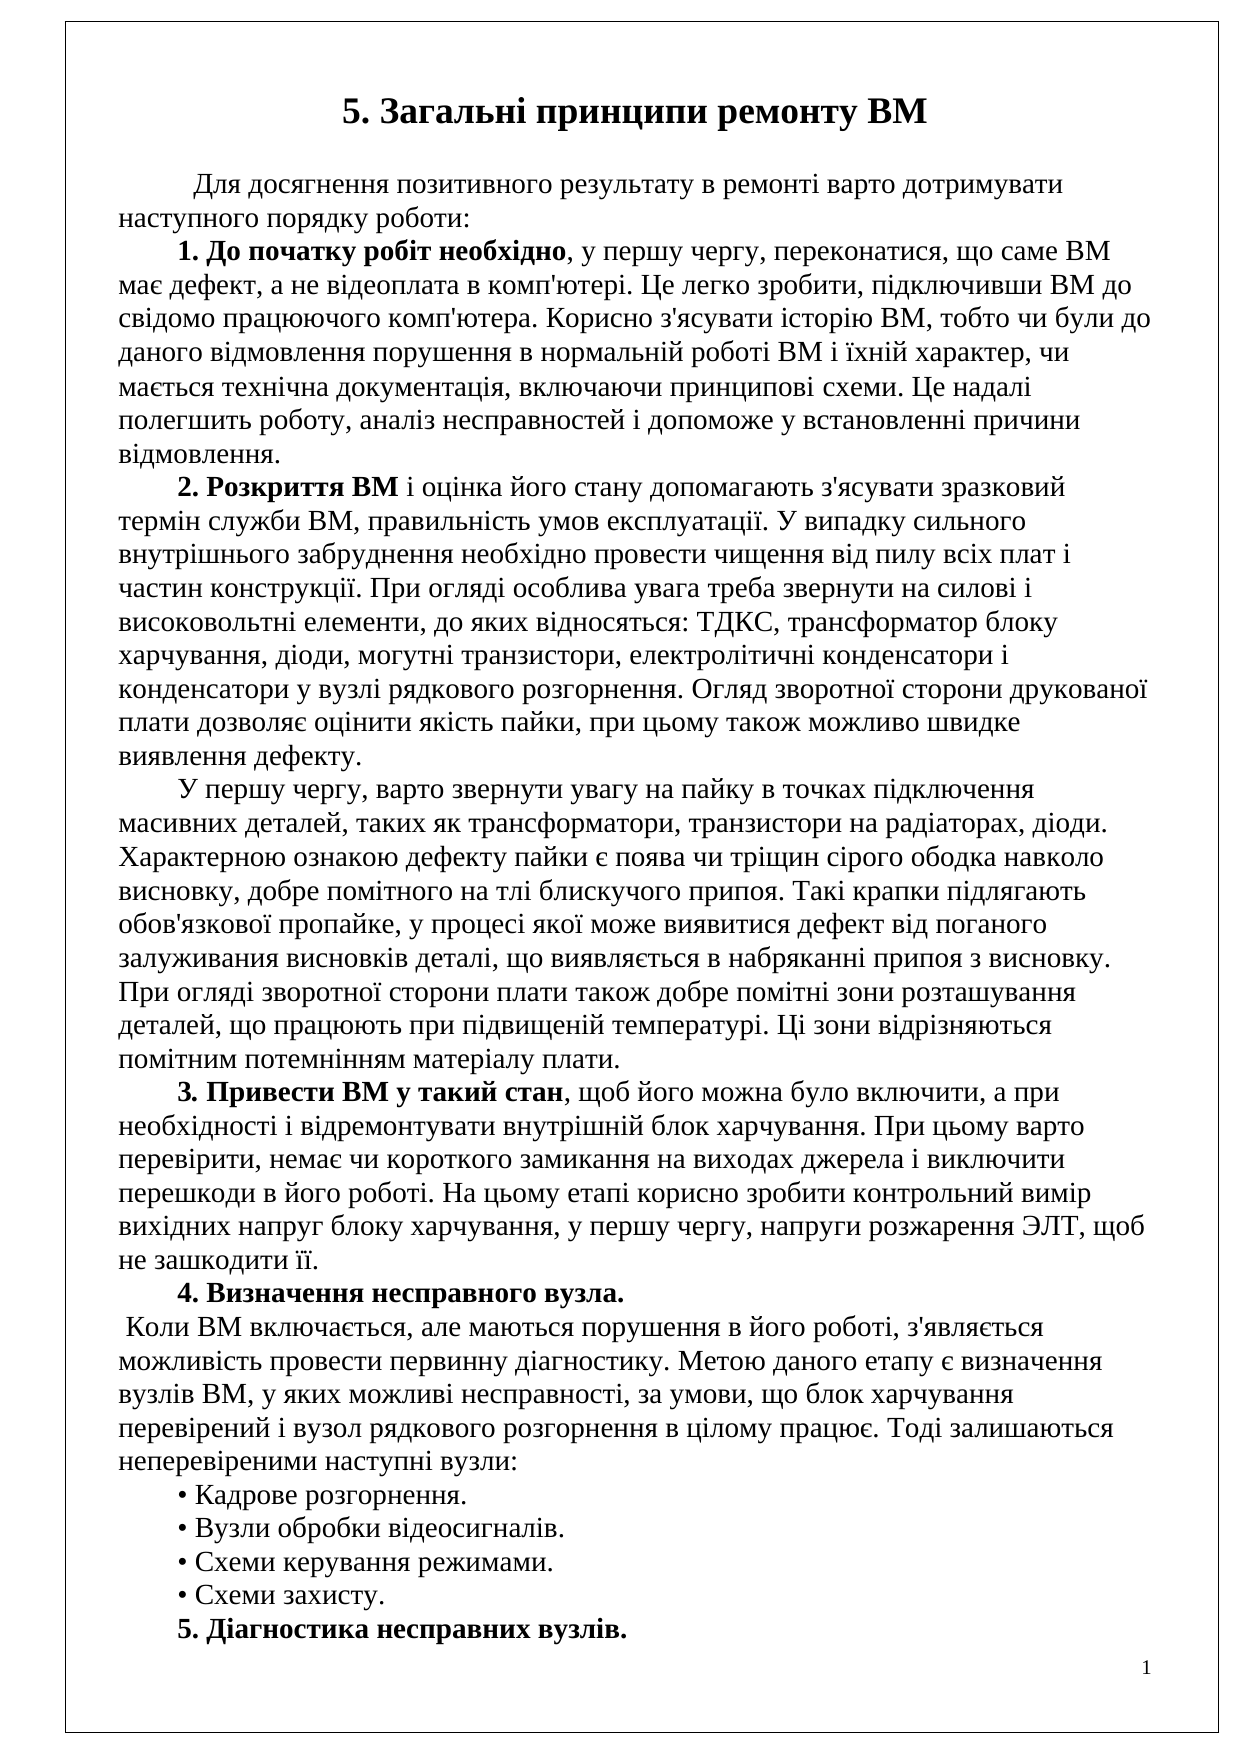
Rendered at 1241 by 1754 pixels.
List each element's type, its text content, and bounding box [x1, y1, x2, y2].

text 4. Визначення несправного вузла. [118, 1276, 1152, 1309]
text • Схеми керування режимами. [118, 1544, 1152, 1577]
text 5. Загальні принципи ремонту ВМ [118, 89, 1152, 132]
text • Кадрове розгорнення. [118, 1477, 1152, 1510]
text Коли ВМ включається, але маються порушення в його роботі, з'являється можливість провести первинну діагностику. Метою даного етапу є визначення вузлів ВМ, у яких можливі несправності, за умови, що блок харчування перевірений і вузол рядкового розгорнення в цілому працює. Тоді залишаються неперевіреними наступні вузли: [118, 1309, 1152, 1477]
text 1. До початку робіт необхідно, у першу чергу, переконатися, що саме ВМ має дефект, а не відеоплата в комп'ютері. Це легко зробити, підключивши ВМ до свідомо працюючого комп'ютера. Корисно з'ясувати історію ВМ, тобто чи були до даного відмовлення порушення в нормальній роботі ВМ і їхній характер, чи мається технічна документація, включаючи принципові схеми. Це надалі полегшить роботу, аналіз несправностей і допоможе у встановленні причини відмовлення. [118, 233, 1152, 469]
text Для досягнення позитивного результату в ремонті варто дотримувати наступного порядку роботи: [118, 166, 1152, 233]
text • Вузли обробки відеосигналів. [118, 1510, 1152, 1544]
text 2. Розкриття ВМ і оцінка його стану допомагають з'ясувати зразковий термін служби ВМ, правильність умов експлуатації. У випадку сильного внутрішнього забруднення необхідно провести чищення від пилу всіх плат і частин конструкції. При огляді особлива увага треба звернути на силові і високовольтні елементи, до яких відносяться: ТДКС, трансформатор блоку харчування, діоди, могутні транзистори, електролітичні конденсатори і конденсатори у вузлі рядкового розгорнення. Огляд зворотної сторони друкованої плати дозволяє оцінити якість пайки, при цьому також можливо швидке виявлення дефекту. [118, 469, 1152, 771]
text • Схеми захисту. [118, 1577, 1152, 1611]
text 3. Привести ВМ у такий стан, щоб його можна було включити, а при необхідності і відремонтувати внутрішній блок харчування. При цьому варто перевірити, немає чи короткого замикання на виходах джерела і виключити перешкоди в його роботі. На цьому етапі корисно зробити контрольний вимір вихідних напруг блоку харчування, у першу чергу, напруги розжарення ЭЛТ, щоб не зашкодити її. [118, 1074, 1152, 1276]
text 5. Діагностика несправних вузлів. [118, 1611, 1152, 1644]
text У першу чергу, варто звернути увагу на пайку в точках підключення масивних деталей, таких як трансформатори, транзистори на радіаторах, діоди. Характерною ознакою дефекту пайки є поява чи тріщин сірого ободка навколо висновку, добре помітного на тлі блискучого припоя. Такі крапки підлягають обов'язкової пропайке, у процесі якої може виявитися дефект від поганого залуживания висновків деталі, що виявляється в набряканні припоя з висновку. При огляді зворотної сторони плати також добре помітні зони розташування деталей, що працюють при підвищеній температурі. Ці зони відрізняються помітним потемнінням матеріалу плати. [118, 771, 1152, 1074]
